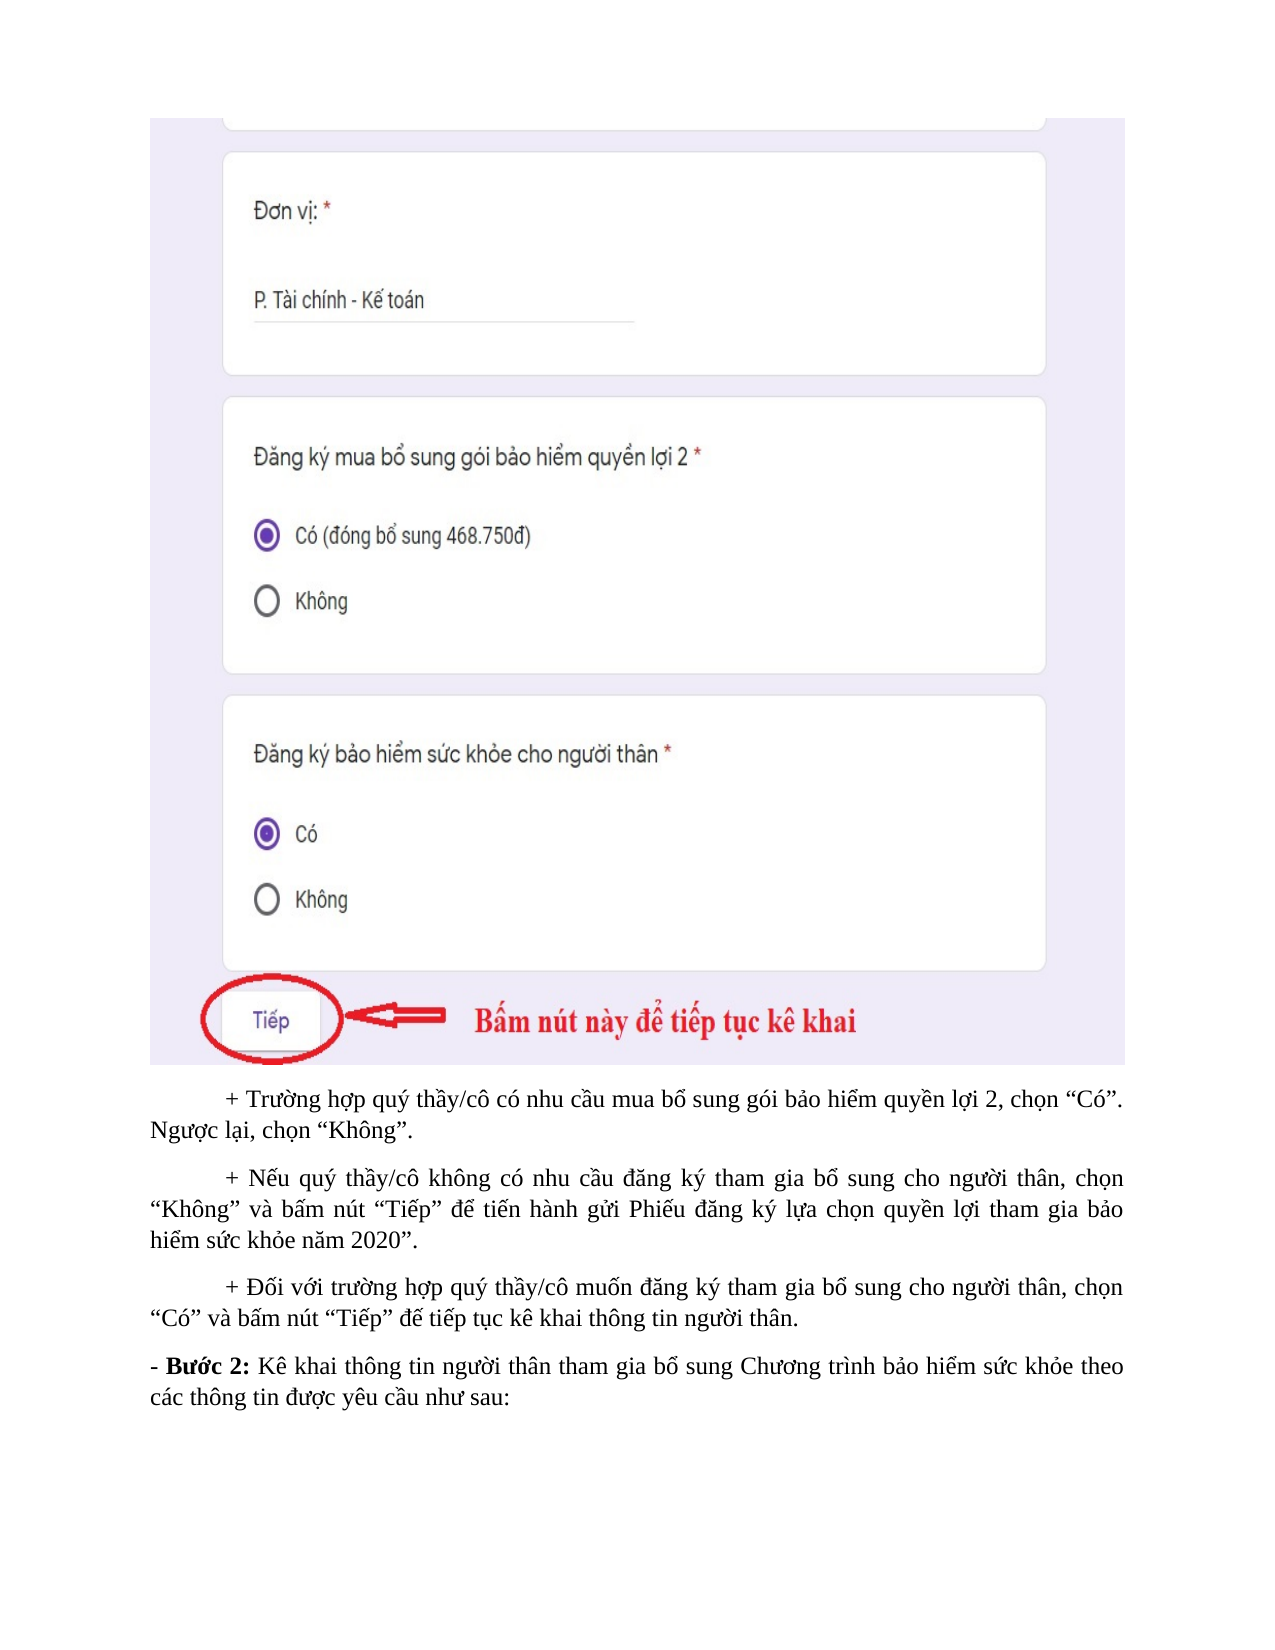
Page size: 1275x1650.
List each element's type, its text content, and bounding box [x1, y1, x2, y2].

text + Đối với trường hợp quý thầy/cô muốn đăng ký tham gia bổ sung cho người thân, chọn “Có” và bấm nút “Tiếp” đế tiếp tục kê khai thông tin người thân. [150, 1272, 1125, 1332]
text - Bước 2: Kê khai thông tin người thân tham gia bổ sung Chương trình bảo hiểm sức khỏe theo các thông tin được yêu cầu như sau: [150, 1351, 1125, 1411]
text + Nếu quý thầy/cô không có nhu cầu đăng ký tham gia bổ sung cho người thân, chọn “Không” và bấm nút “Tiếp” để tiến hành gửi Phiếu đăng ký lựa chọn quyền lợi tham gia bảo hiểm sức khỏe năm 2020”. [150, 1163, 1125, 1253]
text + Trường hợp quý thầy/cô có nhu cầu mua bổ sung gói bảo hiểm quyền lợi 2, chọn “Có”. Ngược lại, chọn “Không”. [150, 1084, 1125, 1144]
picture [150, 118, 1125, 1065]
